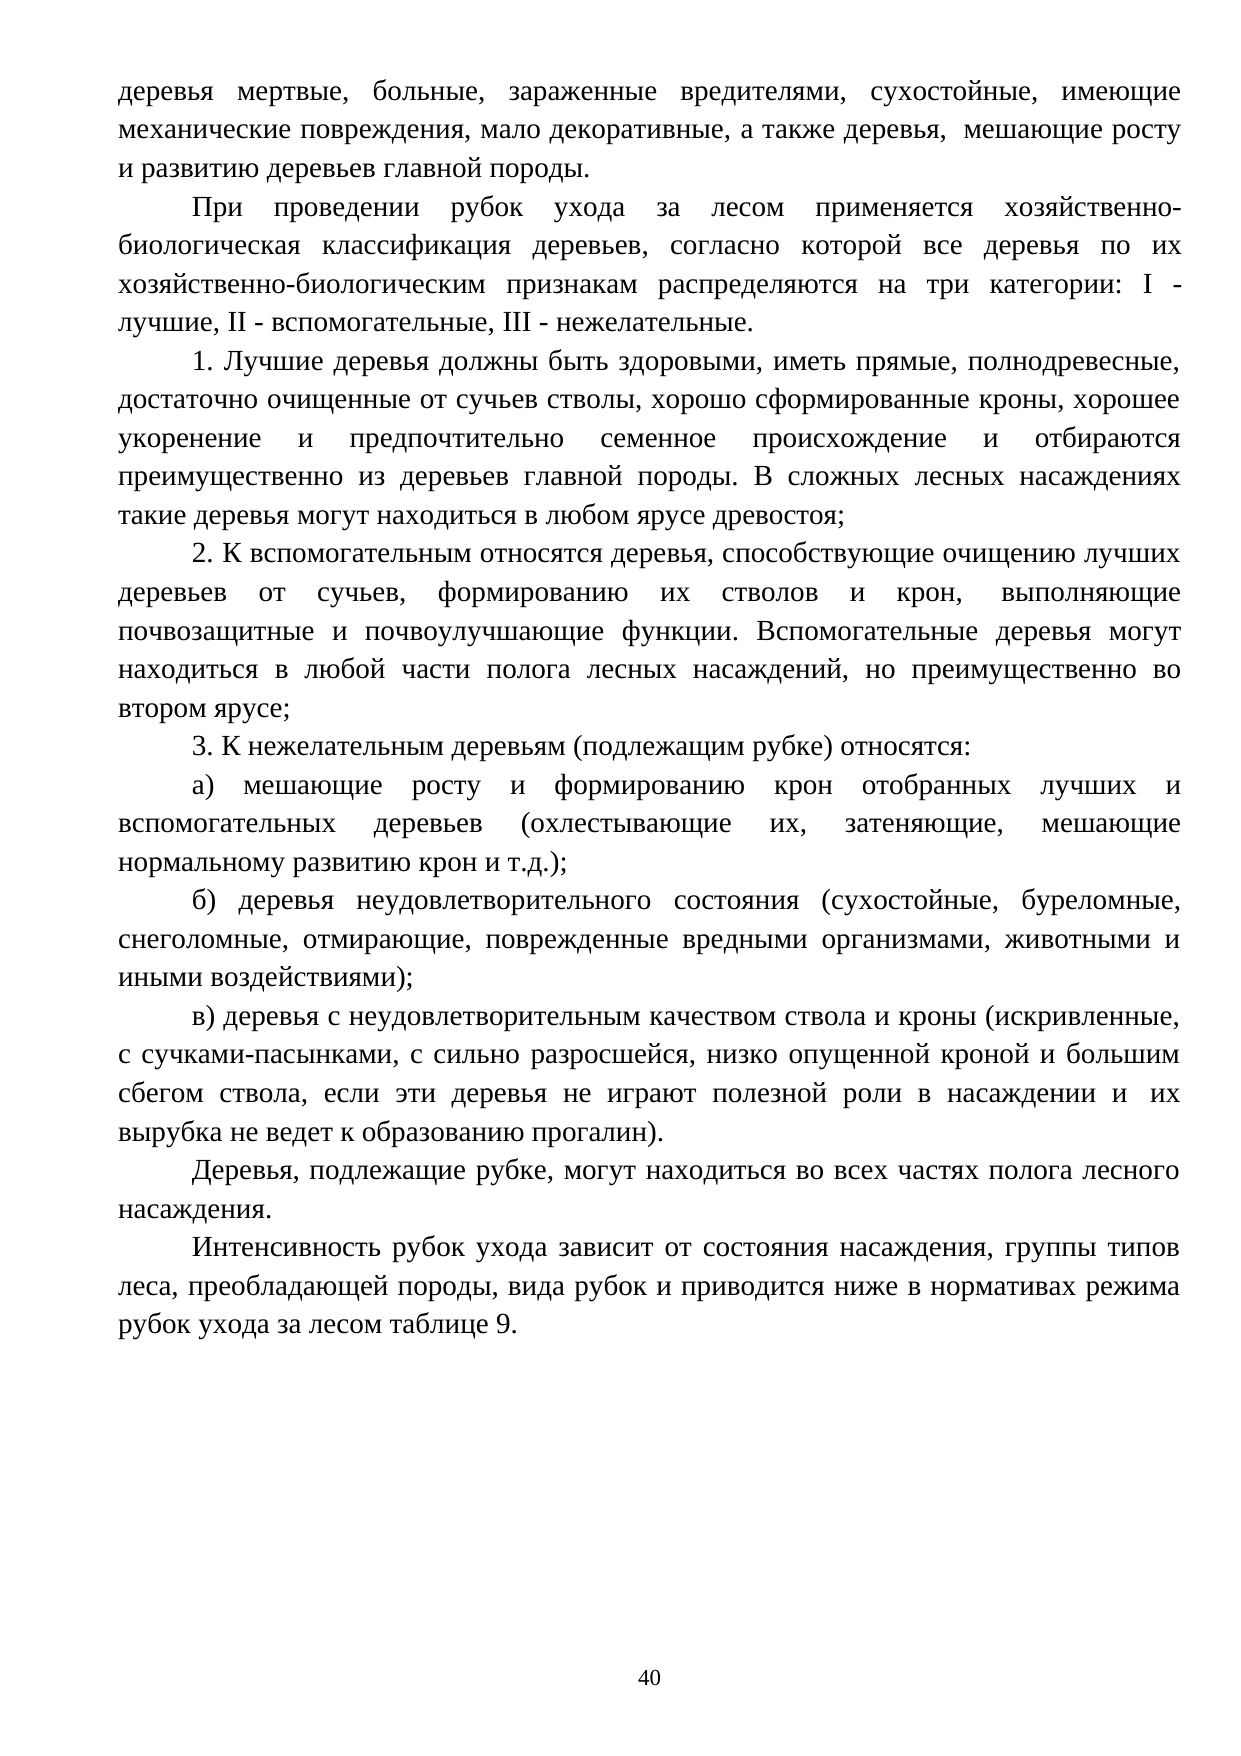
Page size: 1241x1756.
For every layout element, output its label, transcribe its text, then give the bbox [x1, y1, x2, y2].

text деревья мертвые, больные, зараженные вредителями, сухостойные, имеющие механические повреждения, мало декоративные, а также деревья, мешающие росту и развитию деревьев главной породы. [118, 73, 1181, 183]
list К нежелательным деревьям (подлежащим рубке) относятся: [192, 728, 1201, 762]
text Интенсивность рубок ухода зависит от состояния насаждения, группы типов леса, преобладающей породы, вида рубок и приводится ниже в нормативах режима рубок ухода за лесом таблице 9. [118, 1229, 1181, 1340]
text б) деревья неудовлетворительного состояния (сухостойные, буреломные, снеголомные, отмирающие, поврежденные вредными организмами, животными и иными воздействиями); [118, 882, 1181, 993]
text Деревья, подлежащие рубке, могут находиться во всех частях полога лесного насаждения. [118, 1152, 1181, 1224]
text а) мешающие росту и формированию крон отобранных лучших и вспомогательных деревьев (охлестывающие их, затеняющие, мешающие нормальному развитию крон и т.д.); [118, 767, 1181, 877]
list Лучшие деревья должны быть здоровыми, иметь прямые, полнодревесные, достаточно очищенные от сучьев стволы, хорошо сформированные кроны, хорошее укоренение и предпочтительно семенное происхождение и отбираются преимущественно из деревьев главной породы. В сложных лесных насаждениях такие деревья могут находиться в любом ярусе древостоя; [118, 343, 1181, 531]
list К вспомогательным относятся деревья, способствующие очищению лучших деревьев от сучьев, формированию их стволов и крон, выполняющие почвозащитные и почвоулучшающие функции. Вспомогательные деревья могут находиться в любой части полога лесных насаждений, но преимущественно во втором ярусе; [118, 536, 1181, 723]
text в) деревья с неудовлетворительным качеством ствола и кроны (искривленные, с сучками-пасынками, с сильно разросшейся, низко опущенной кроной и большим сбегом ствола, если эти деревья не играют полезной роли в насаждении и их вырубка не ведет к образованию прогалин). [118, 998, 1181, 1147]
text При проведении рубок ухода за лесом применяется хозяйственно- биологическая классификация деревьев, согласно которой все деревья по их хозяйственно-биологическим признакам распределяются на три категории: I - лучшие, II - вспомогательные, III - нежелательные. [118, 189, 1182, 338]
